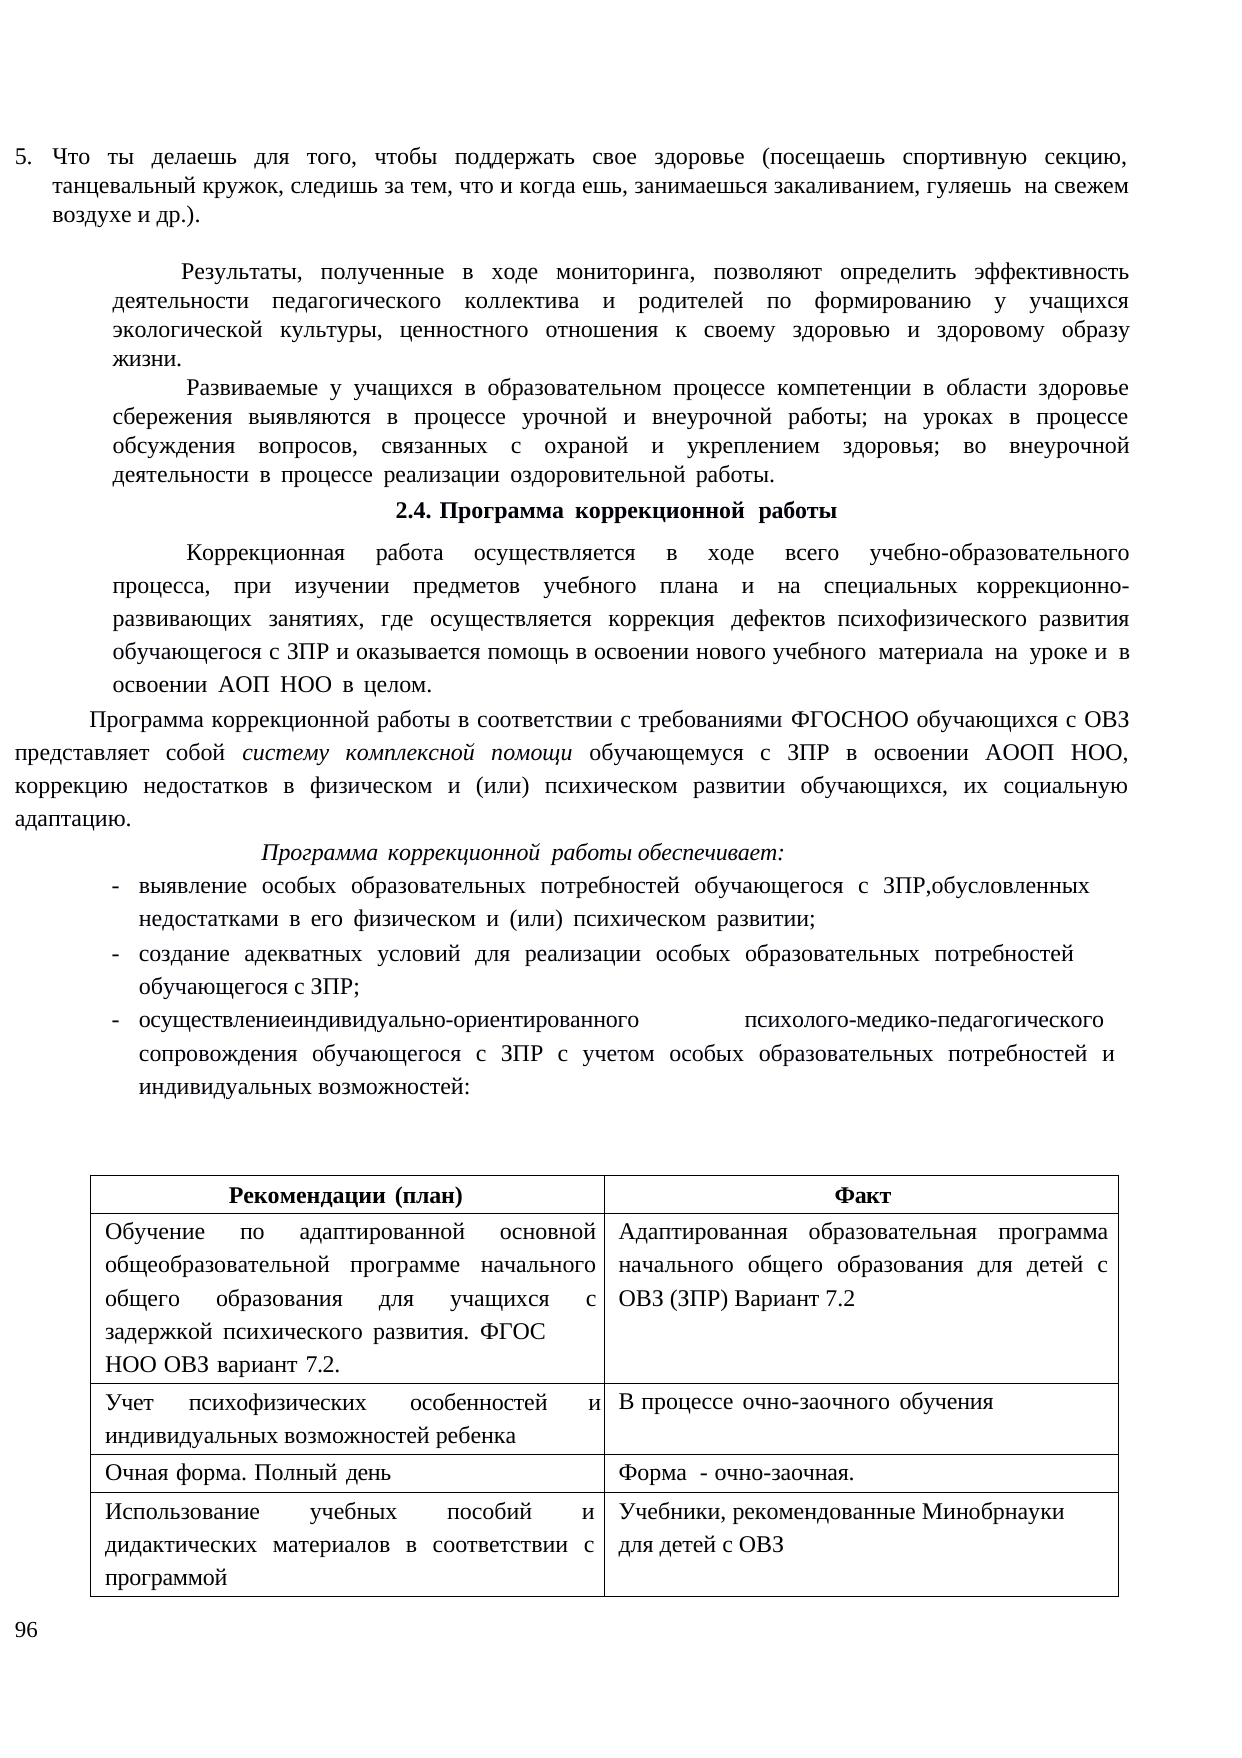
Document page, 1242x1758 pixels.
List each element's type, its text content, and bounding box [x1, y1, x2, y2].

table_cell В процессе очно-заочного обучения [605, 1384, 1118, 1454]
table_cell Адаптированная образовательная программа начального общего образования для детей с ОВЗ (ЗПР) Вариант 7.2 [605, 1214, 1118, 1383]
table_cell Обучение по адаптированной основной общеобразовательной программе начального общего образования для учащихся с задержкой психического развития. ФГОС НОО ОВЗ вариант 7.2. [91, 1214, 604, 1383]
text Программа коррекционной работы обеспечивает: [261, 838, 1229, 865]
table_cell Учет психофизических особенностей и индивидуальных возможностей ребенка [91, 1384, 604, 1454]
table_cell Форма - очно-заочная. [605, 1455, 1118, 1492]
table_cell Учебники, рекомендованные Минобрнауки для детей с ОВЗ [605, 1493, 1118, 1596]
list осуществлениеиндивидуально-ориентированного психолого-медико-педагогического сопровождения обучающегося с ЗПР с учетом особых образовательных потребностей и индивидуальных возможностей: [111, 1005, 1125, 1099]
text Развиваемые у учащихся в образовательном процессе компетенции в области здоровье сбережения выявляются в процессе урочной и внеурочной работы; на уроках в процессе обсуждения вопросов, связанных с охраной и укреплением здоровья; во внеурочной деятельности в процессе реализации оздоровительной работы. [112, 373, 1130, 488]
text Коррекционная работа осуществляется в ходе всего учебно-образовательного процесса, при изучении предметов учебного плана и на специальных коррекционно-развивающих занятиях, где осуществляется коррекция дефектов психофизического развития обучающегося с ЗПР и оказывается помощь в освоении нового учебного материала на уроке и в освоении АОП НОО в целом. [112, 538, 1130, 698]
table_cell Очная форма. Полный день [91, 1455, 604, 1492]
list создание адекватных условий для реализации особых образовательных потребностей обучающегося с ЗПР; [111, 939, 1128, 999]
table_header Факт [605, 1176, 1118, 1212]
text Программа коррекционной работы в соответствии с требованиями ФГОСНОО обучающихся с ОВЗ представляет собой систему комплексной помощи обучающемуся с ЗПР в освоении АООП НОО, коррекцию недостатков в физическом и (или) психическом развитии обучающихся, их социальную адаптацию. [14, 705, 1129, 832]
table_cell Использование учебных пособий и дидактических материалов в соответствии с программой [91, 1493, 604, 1596]
list Что ты делаешь для того, чтобы поддержать свое здоровье (посещаешь спортивную секцию, танцевальный кружок, следишь за тем, что и когда ешь, занимаешься закаливанием, гуляешь на свежем воздухе и др.). [14, 142, 1129, 227]
subtitle Программа коррекционной работы [395, 496, 1229, 523]
table_header Рекомендации (план) [91, 1176, 604, 1212]
text Результаты, полученные в ходе мониторинга, позволяют определить эффективность деятельности педагогического коллектива и родителей по формированию у учащихся экологической культуры, ценностного отношения к своему здоровью и здоровому образу жизни. [112, 257, 1130, 371]
list выявление особых образовательных потребностей обучающегося с ЗПР,обусловленных недостатками в его физическом и (или) психическом развитии; [111, 871, 1128, 932]
